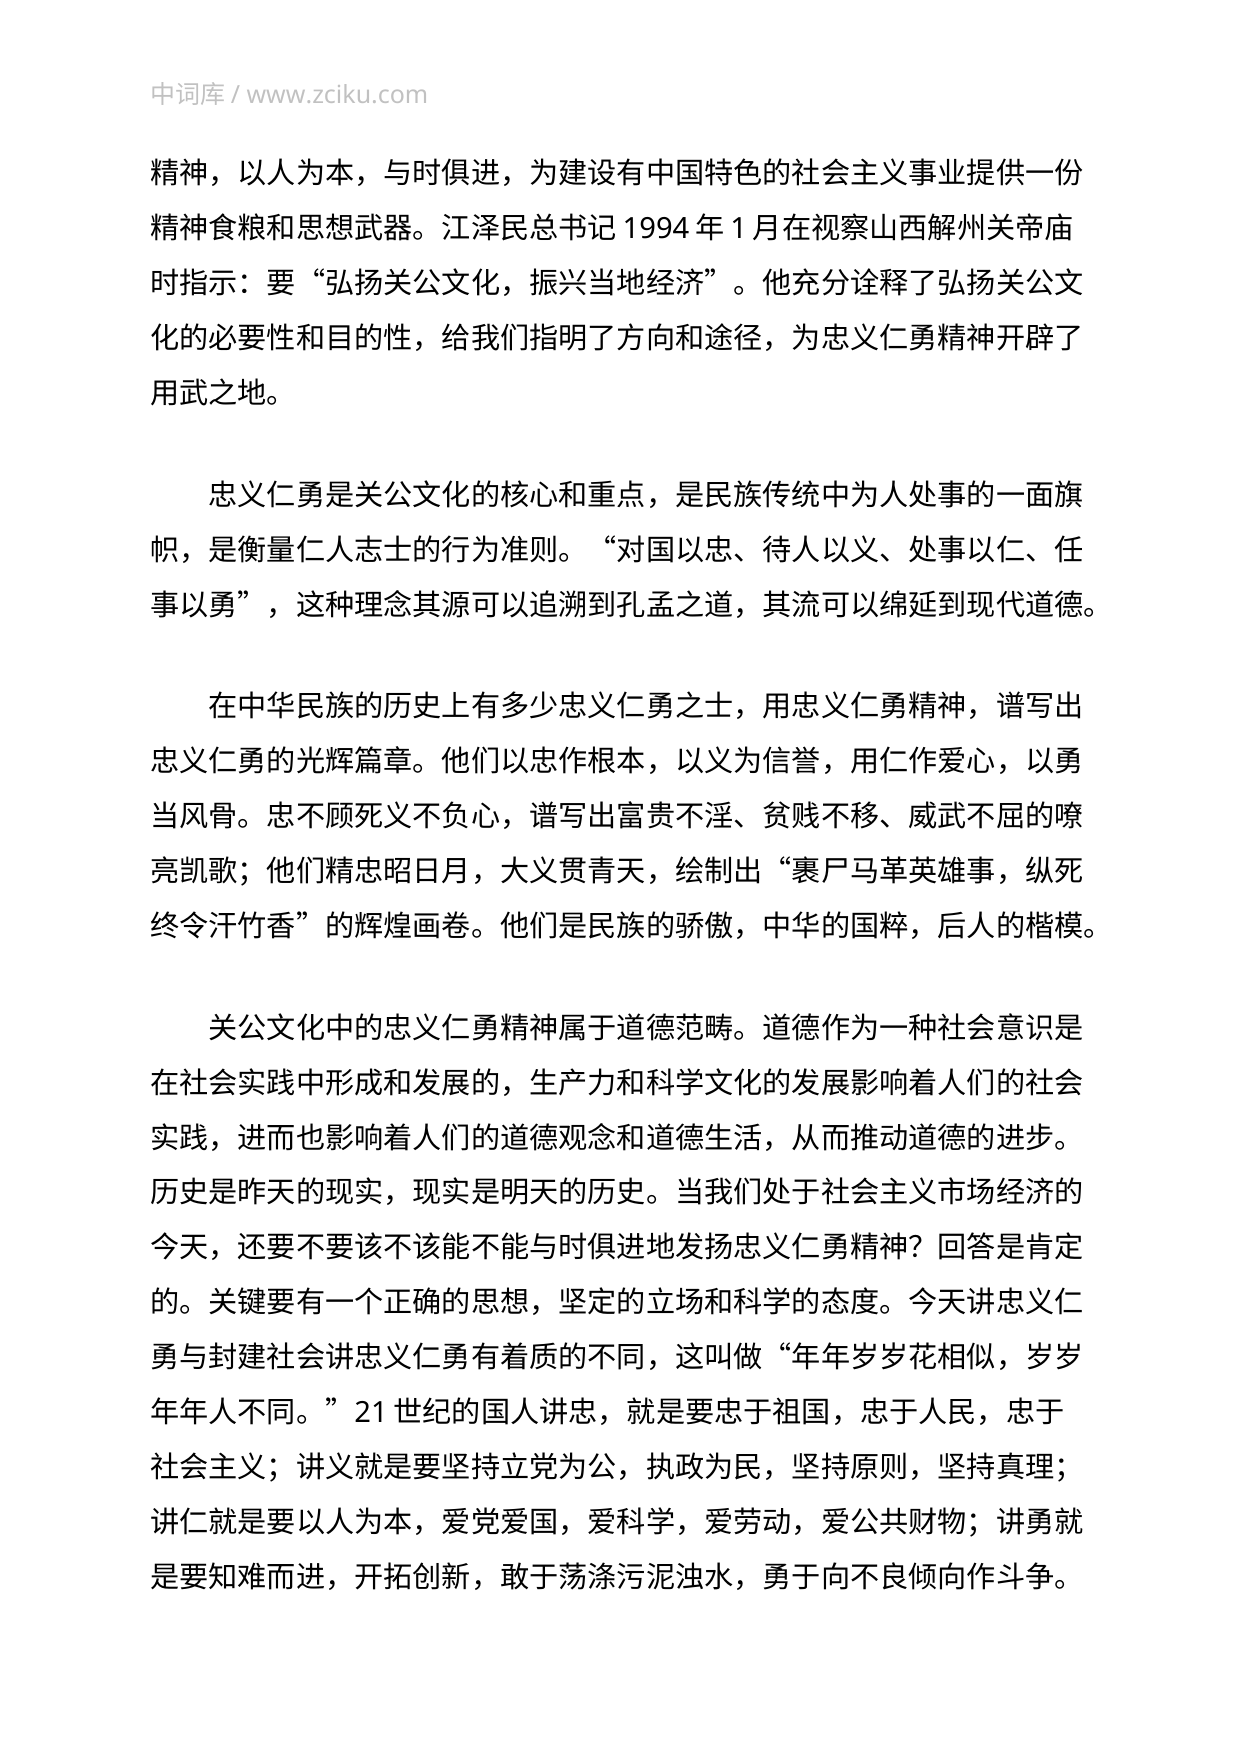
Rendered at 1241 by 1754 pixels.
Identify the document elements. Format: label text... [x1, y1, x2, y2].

text 忠义仁勇是关公文化的核心和重点，是民族传统中为人处事的一面旗帜，是衡量仁人志士的行为准则。“对国以忠、待人以义、处事以仁、任事以勇”，这种理念其源可以追溯到孔孟之道，其流可以绵延到现代道德。 [150, 471, 1090, 623]
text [150, 150, 1090, 412]
text 在中华民族的历史上有多少忠义仁勇之士，用忠义仁勇精神，谱写出忠义仁勇的光辉篇章。他们以忠作根本，以义为信誉，用仁作爱心，以勇当风骨。忠不顾死义不负心，谱写出富贵不淫、贫贱不移、威武不屈的嘹亮凯歌；他们精忠昭日月，大义贯青天，绘制出“裹尸马革英雄事，纵死终令汗竹香”的辉煌画卷。他们是民族的骄傲，中华的国粹，后人的楷模。 [150, 683, 1090, 945]
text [150, 1004, 1090, 1596]
